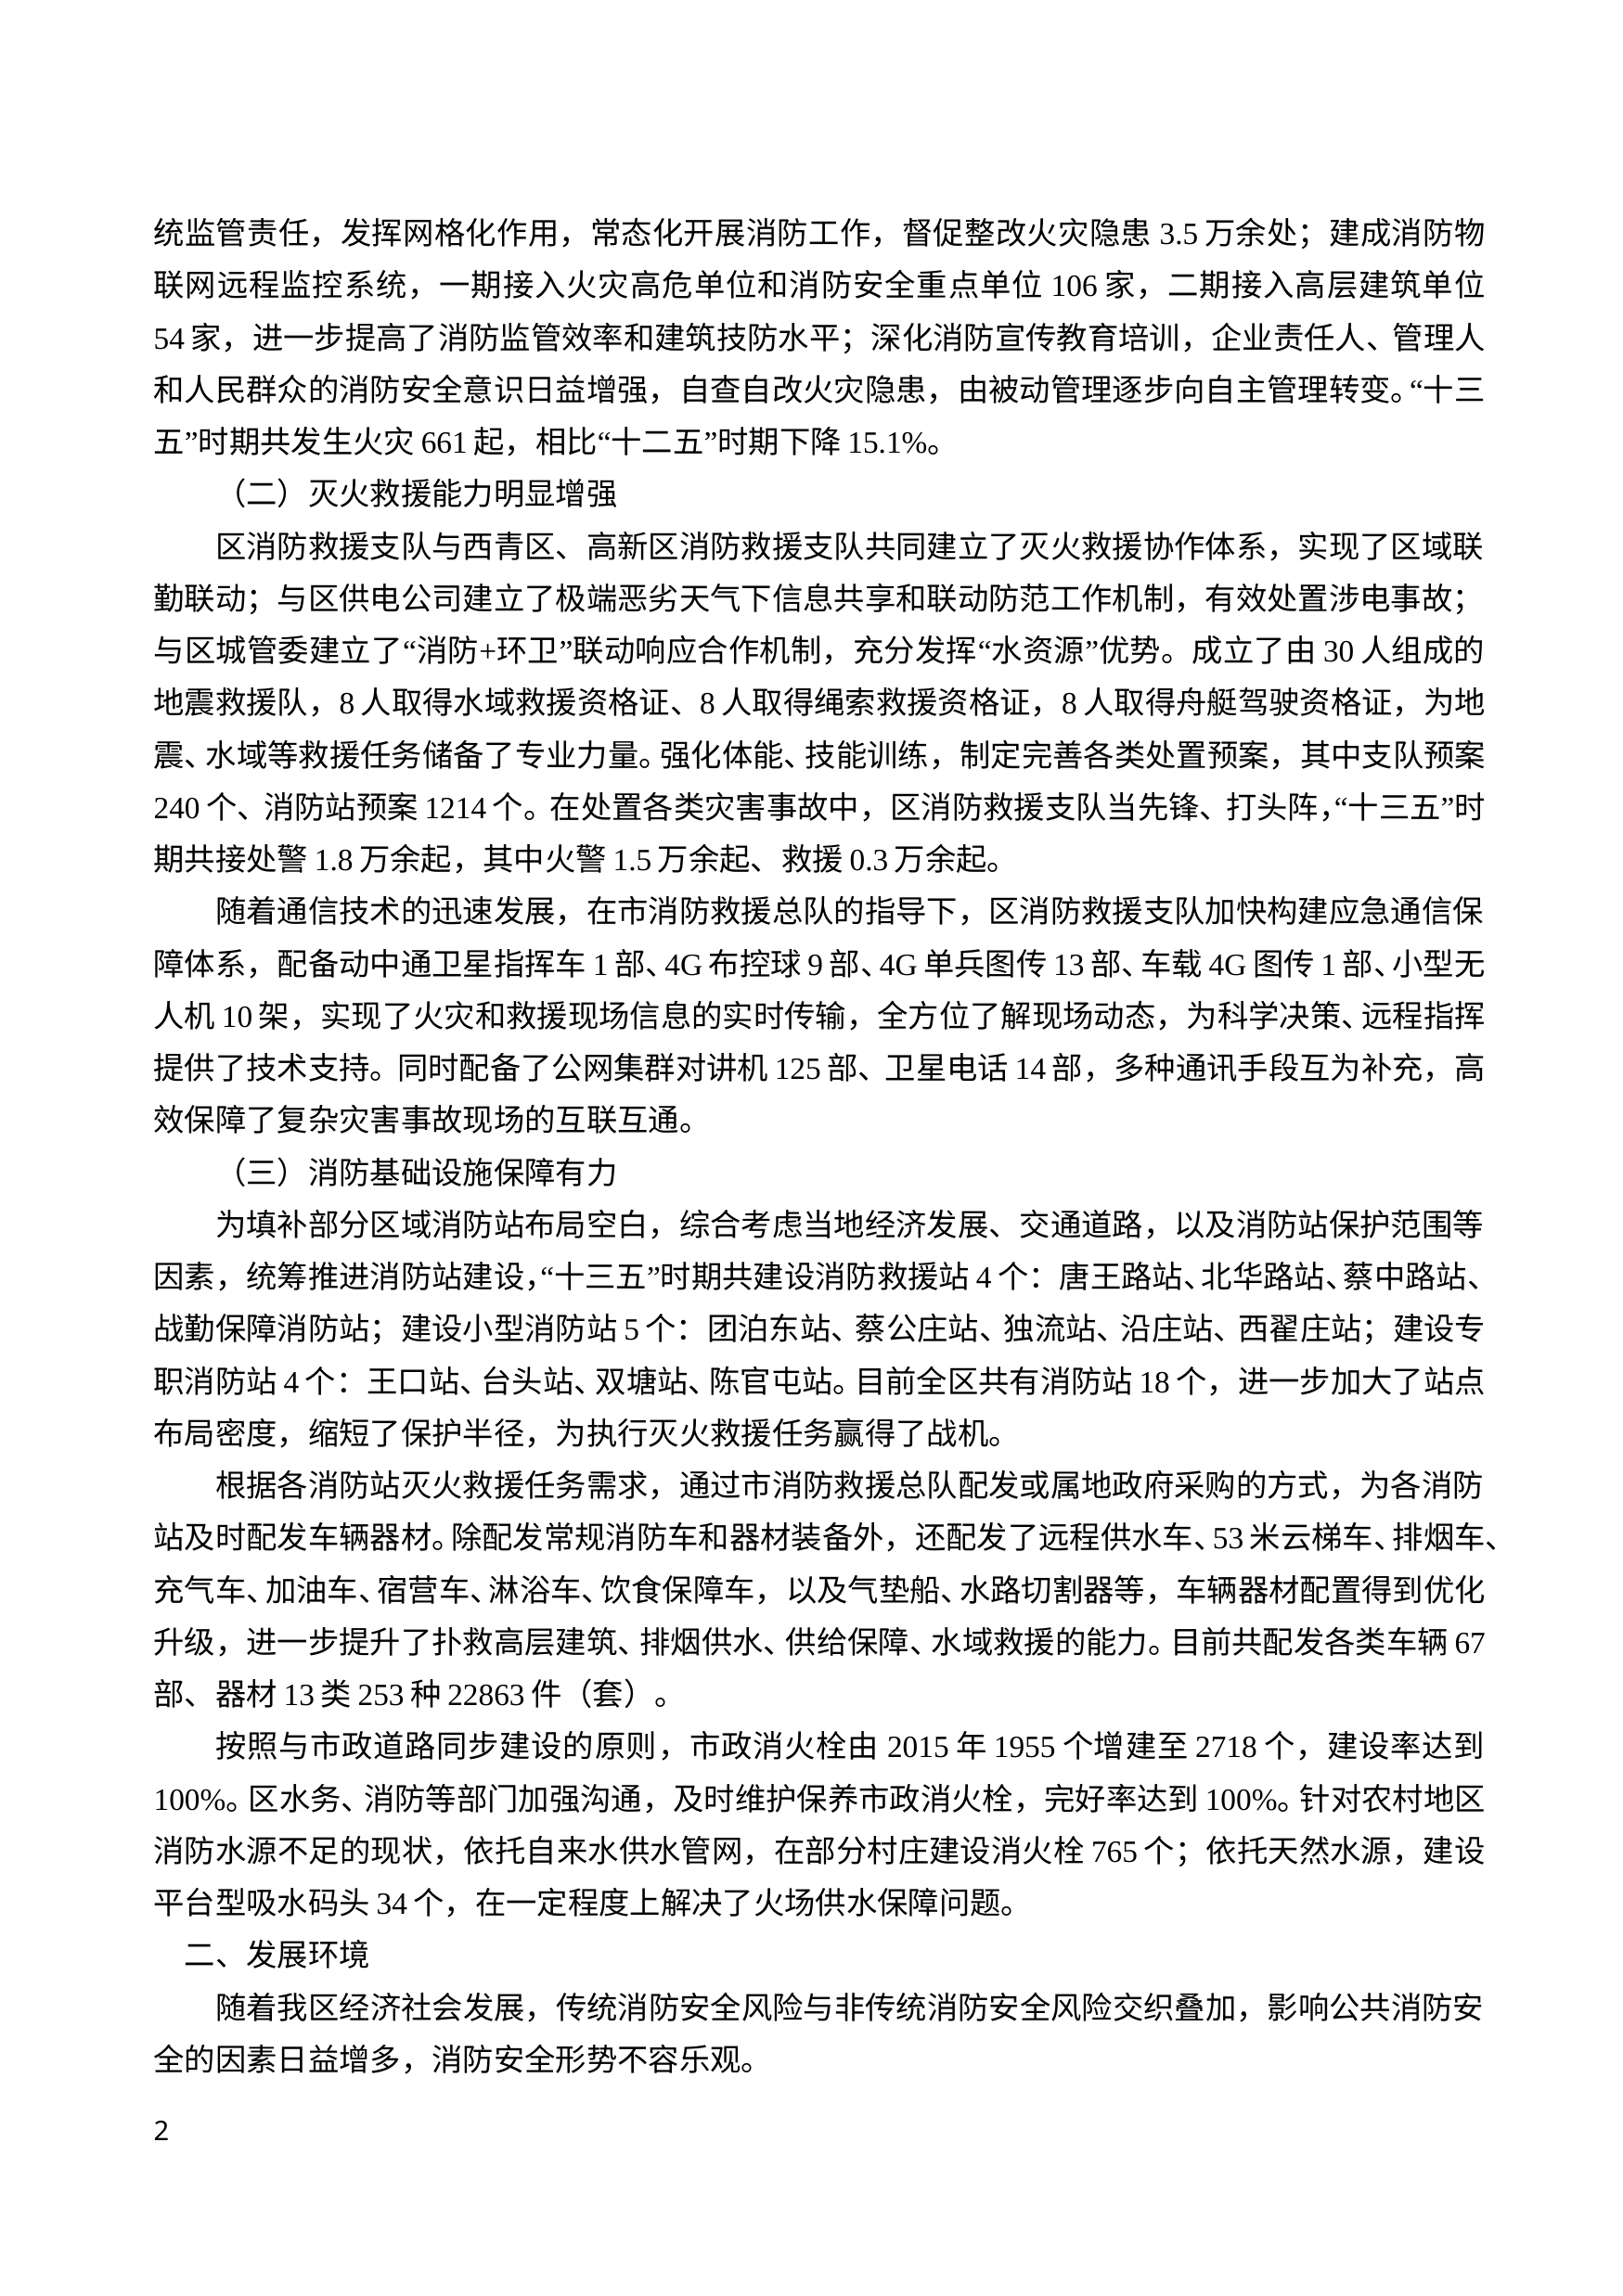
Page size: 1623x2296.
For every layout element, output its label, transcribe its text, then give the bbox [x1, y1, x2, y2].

text 二、发展环境 [153, 1925, 1486, 1977]
text 根据各消防站灭火救援任务需求，通过市消防救援总队配发或属地政府采购的方式，为各消防站及时配发车辆器材。除配发常规消防车和器材装备外，还配发了远程供水车、53米云梯车、排烟车、充气车、加油车、宿营车、淋浴车、饮食保障车，以及气垫船、水路切割器等，车辆器材配置得到优化升级，进一步提升了扑救高层建筑、排烟供水、供给保障、水域救援的能力。目前共配发各类车辆67部、器材13类253种22863件（套）。 [153, 1455, 1486, 1716]
text 随着通信技术的迅速发展，在市消防救援总队的指导下，区消防救援支队加快构建应急通信保障体系，配备动中通卫星指挥车1部、4G布控球9部、4G单兵图传13部、车载4G图传1部、小型无人机10架，实现了火灾和救援现场信息的实时传输，全方位了解现场动态，为科学决策、远程指挥提供了技术支持。同时配备了公网集群对讲机125部、卫星电话14部，多种通讯手段互为补充，高效保障了复杂灾害事故现场的互联互通。 [153, 881, 1486, 1142]
text 随着我区经济社会发展，传统消防安全风险与非传统消防安全风险交织叠加，影响公共消防安全的因素日益增多，消防安全形势不容乐观。 [153, 1977, 1486, 2081]
text 按照与市政道路同步建设的原则，市政消火栓由2015年1955个增建至2718个，建设率达到100%。区水务、消防等部门加强沟通，及时维护保养市政消火栓，完好率达到100%。针对农村地区消防水源不足的现状，依托自来水供水管网，在部分村庄建设消火栓765个；依托天然水源，建设平台型吸水码头34个，在一定程度上解决了火场供水保障问题。 [153, 1716, 1486, 1925]
text （二）灭火救援能力明显增强 [153, 464, 1486, 516]
text 区消防救援支队与西青区、高新区消防救援支队共同建立了灭火救援协作体系，实现了区域联勤联动；与区供电公司建立了极端恶劣天气下信息共享和联动防范工作机制，有效处置涉电事故；与区城管委建立了“消防+环卫”联动响应合作机制，充分发挥“水资源”优势。成立了由30人组成的地震救援队，8人取得水域救援资格证、8人取得绳索救援资格证，8人取得舟艇驾驶资格证，为地震、水域等救援任务储备了专业力量。强化体能、技能训练，制定完善各类处置预案，其中支队预案240个、消防站预案1214个。在处置各类灾害事故中，区消防救援支队当先锋、打头阵，“十三五”时期共接处警1.8万余起，其中火警1.5万余起、救援0.3万余起。 [153, 516, 1486, 881]
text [153, 202, 1486, 464]
text （三）消防基础设施保障有力 [153, 1142, 1486, 1194]
text 为填补部分区域消防站布局空白，综合考虑当地经济发展、交通道路，以及消防站保护范围等因素，统筹推进消防站建设，“十三五”时期共建设消防救援站4个：唐王路站、北华路站、蔡中路站、战勤保障消防站；建设小型消防站5个：团泊东站、蔡公庄站、独流站、沿庄站、西翟庄站；建设专职消防站4个：王口站、台头站、双塘站、陈官屯站。目前全区共有消防站18个，进一步加大了站点布局密度，缩短了保护半径，为执行灭火救援任务赢得了战机。 [153, 1194, 1486, 1455]
